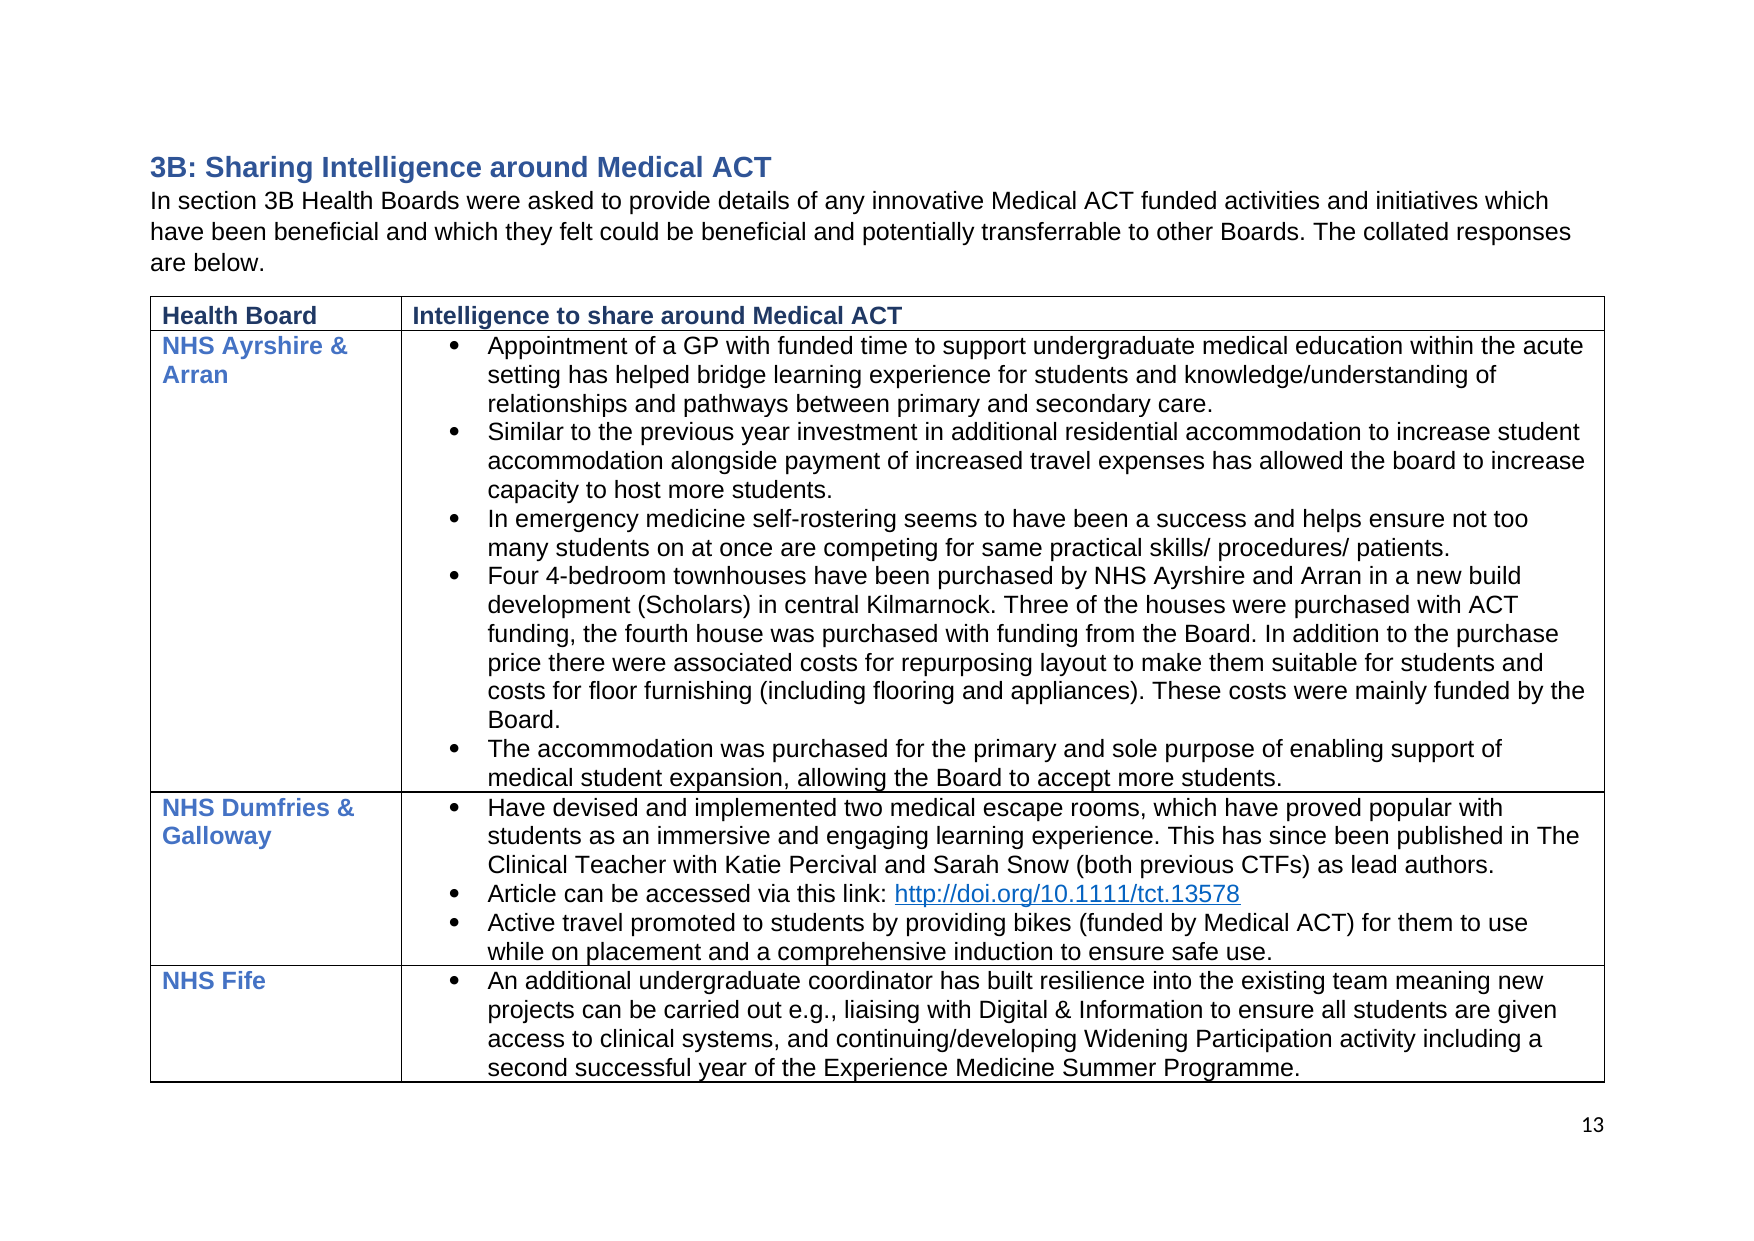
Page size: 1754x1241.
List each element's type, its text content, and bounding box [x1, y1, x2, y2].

table_cell Appointment of a GP with funded time to support undergraduate medical education within the acute setting has helped bridge learning experience for students and knowledge/understanding of relationships and pathways between primary and secondary care. Similar to the previous year investment in additional residential accommodation to increase student accommodation alongside payment of increased travel expenses has allowed the board to increase capacity to host more students. In emergency medicine self-rostering seems to have been a success and helps ensure not too many students on at once are competing for same practical skills/ procedures/ patients. Four 4-bedroom townhouses have been purchased by NHS Ayrshire and Arran in a new build development (Scholars) in central Kilmarnock. Three of the houses were purchased with ACT funding, the fourth house was purchased with funding from the Board. In addition to the purchase price there were associated costs for repurposing layout to make them suitable for students and costs for floor furnishing (including flooring and appliances). These costs were mainly funded by the Board. The accommodation was purchased for the primary and sole purpose of enabling support of medical student expansion, allowing the Board to accept more students. [402, 331, 1604, 791]
table_cell NHS Dumfries & Galloway [151, 793, 401, 965]
subtitle 3B: Sharing Intelligence around Medical ACT [150, 150, 1604, 183]
table_header Intelligence to share around Medical ACT [402, 297, 1604, 330]
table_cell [402, 966, 1604, 1081]
table_header Health Board [151, 297, 401, 330]
table_cell NHS Ayrshire & Arran [151, 331, 401, 791]
text In section 3B Health Boards were asked to provide details of any innovative Medical ACT funded activities and initiatives which have been beneficial and which they felt could be beneficial and potentially transferrable to other Boards. The collated responses are below. [150, 186, 1604, 277]
table_cell Have devised and implemented two medical escape rooms, which have proved popular with students as an immersive and engaging learning experience. This has since been published in The Clinical Teacher with Katie Percival and Sarah Snow (both previous CTFs) as lead authors. Article can be accessed via this link: http://doi.org/10.1111/tct.13578 Active travel promoted to students by providing bikes (funded by Medical ACT) for them to use while on placement and a comprehensive induction to ensure safe use. [402, 793, 1604, 965]
table_cell NHS Fife [151, 966, 401, 1081]
